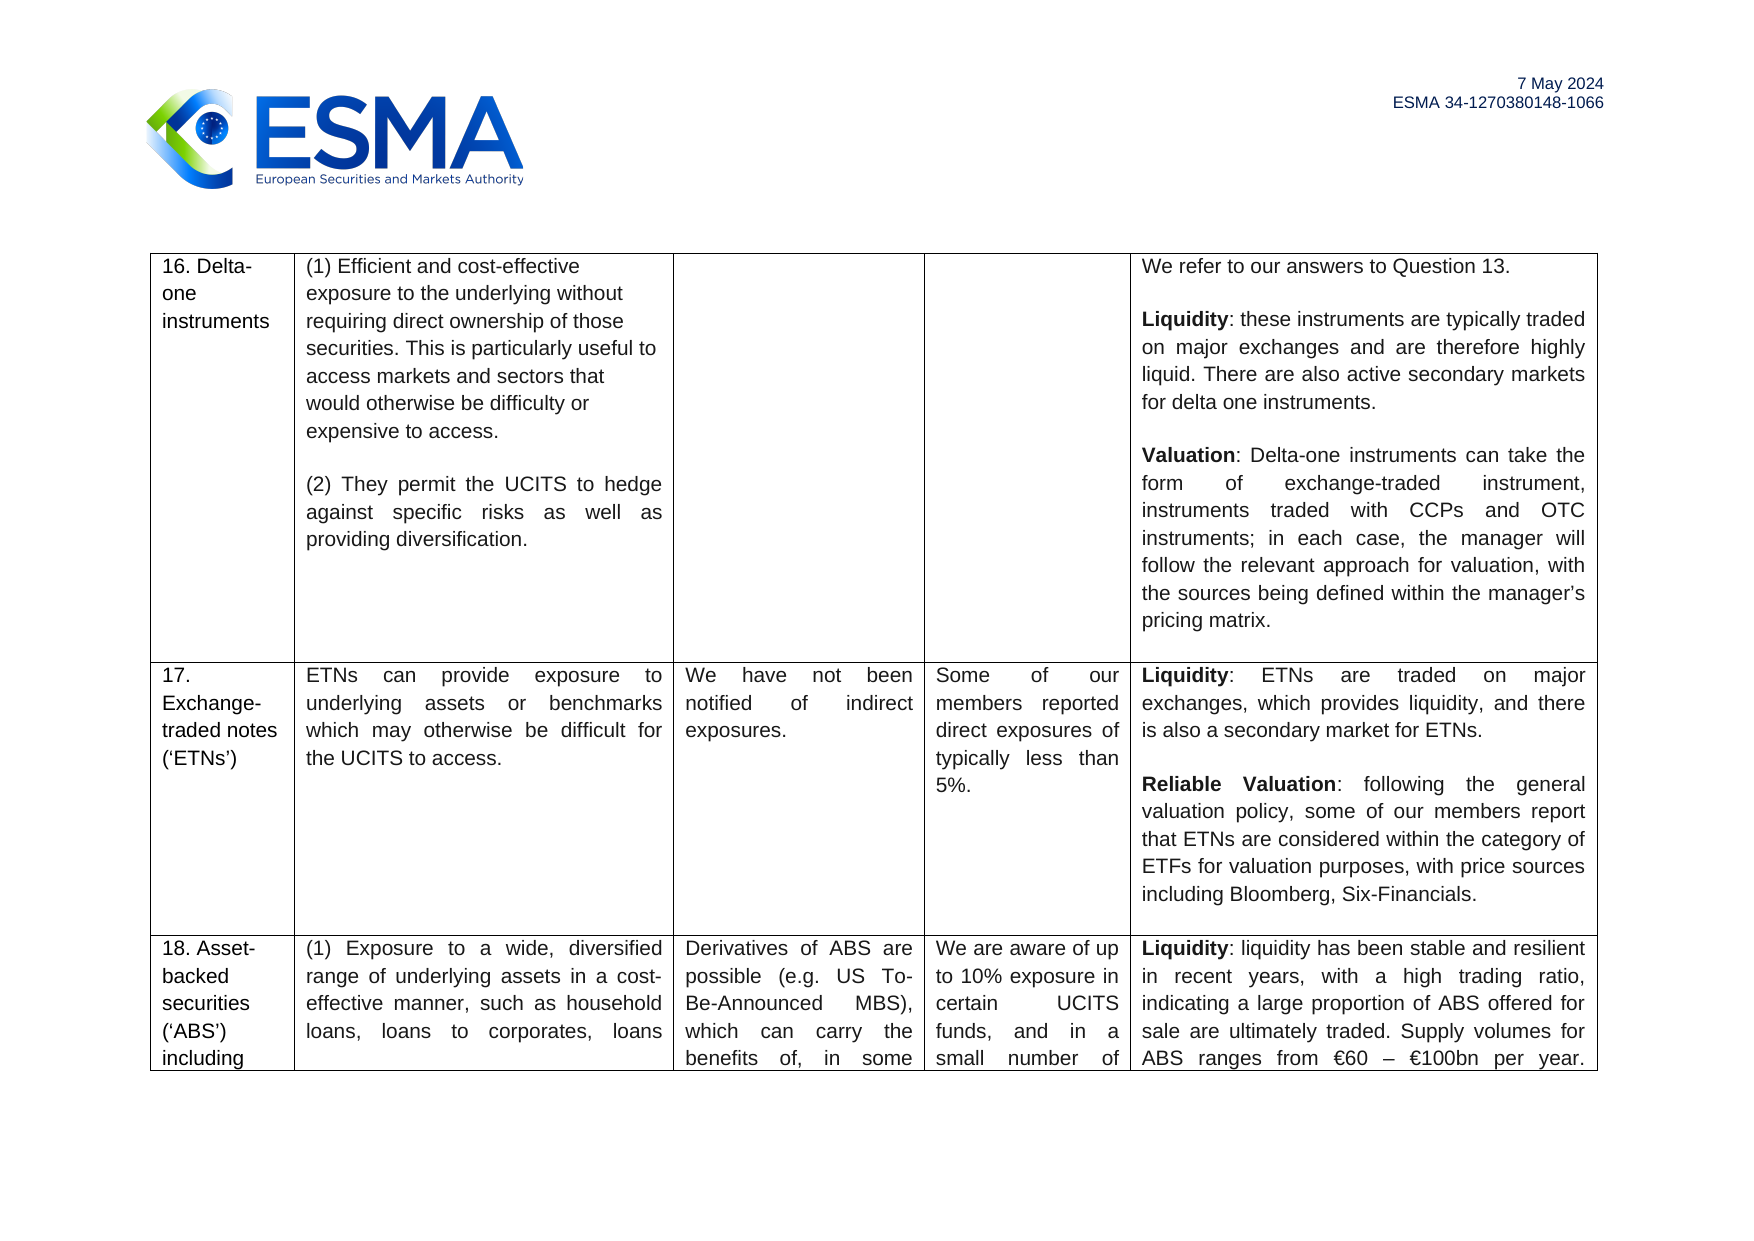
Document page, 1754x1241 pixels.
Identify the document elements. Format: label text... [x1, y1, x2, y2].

table_cell Liquidity: ETNs are traded on major exchanges, which provides liquidity, and there is also a secondary market for ETNs. Reliable Valuation: following the general valuation policy, some of our members report that ETNs are considered within the category of ETFs for valuation purposes, with price sources including Bloomberg, Six-Financials. [1131, 663, 1597, 935]
picture [146, 89, 524, 189]
table_cell We refer to our answers to Question 13. Liquidity: these instruments are typically traded on major exchanges and are therefore highly liquid. There are also active secondary markets for delta one instruments. Valuation: Delta-one instruments can take the form of exchange-traded instrument, instruments traded with CCPs and OTC instruments; in each case, the manager will follow the relevant approach for valuation, with the sources being defined within the manager’s pricing matrix. [1131, 254, 1597, 662]
table_cell 16. Delta-one instruments [151, 254, 294, 662]
table_cell 17. Exchange-traded notes (‘ETNs’) [151, 663, 294, 935]
table_cell Some of our members reported direct exposures of typically less than 5%. [925, 663, 1130, 935]
table_cell We have not been notified of indirect exposures. [674, 663, 924, 935]
table_cell [925, 254, 1130, 662]
table_cell [674, 254, 924, 662]
table_cell ETNs can provide exposure to underlying assets or benchmarks which may otherwise be difficult for the UCITS to access. [295, 663, 673, 935]
table_cell (1) Efficient and cost-effective exposure to the underlying without requiring direct ownership of those securities. This is particularly useful to access markets and sectors that would otherwise be difficulty or expensive to access. (2) They permit the UCITS to hedge against specific risks as well as providing diversification. [295, 254, 673, 662]
table_cell 18. Asset-backed securities (‘ABS’) including mortgage-backed securities (‘MBS’) [151, 936, 294, 1070]
